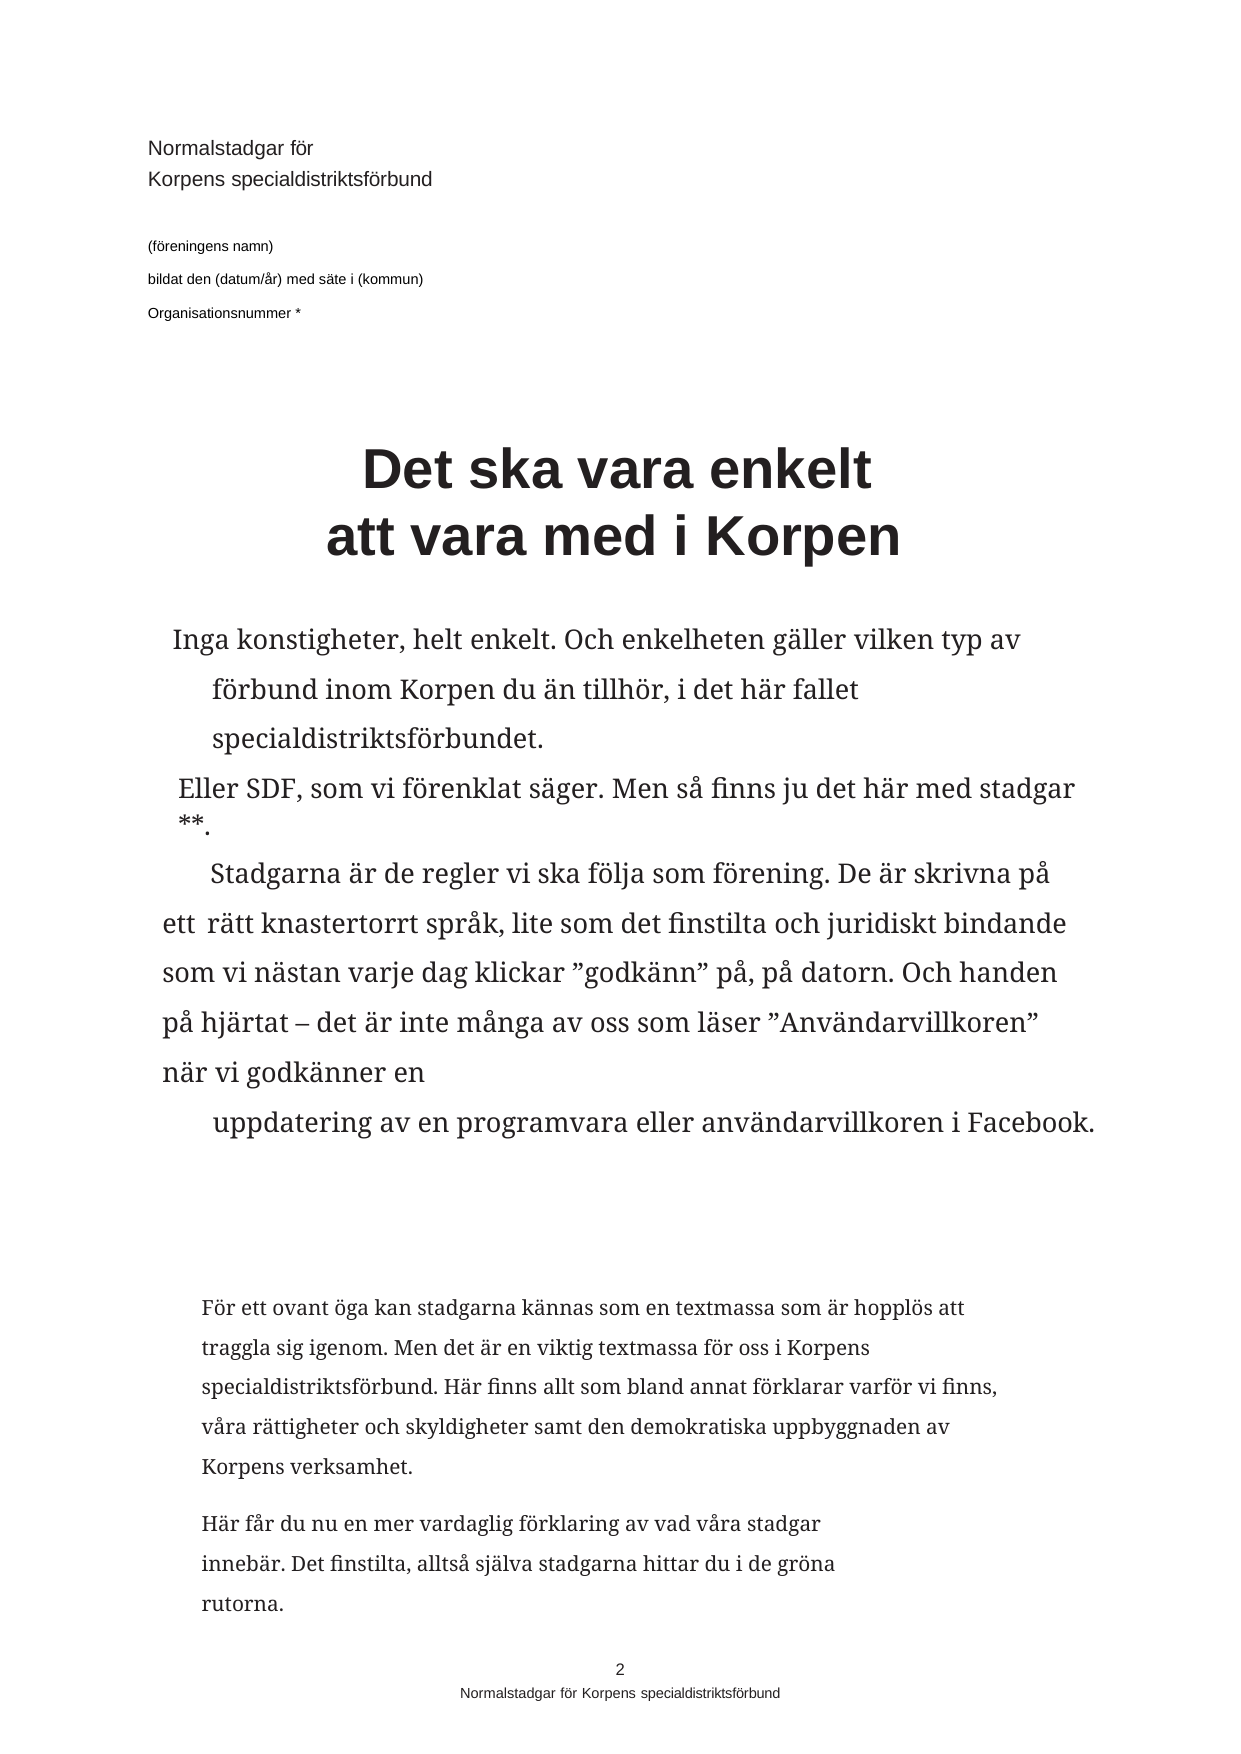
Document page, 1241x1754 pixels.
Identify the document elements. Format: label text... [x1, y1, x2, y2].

text Här får du nu en mer vardaglig förklaring av vad våra stadgar innebär. Det finstilta, alltså själva stadgarna hittar du i de gröna rutorna. [201, 1509, 869, 1617]
text (föreningens namn) [148, 237, 1105, 254]
text Korpens specialdistriktsförbund [148, 167, 1105, 191]
text Inga konstigheter, helt enkelt. Och enkelheten gäller vilken typ av förbund inom Korpen du än tillhör, i det här fallet specialdistriktsförbundet. [172, 621, 1105, 757]
text Eller SDF, som vi förenklat säger. Men så finns ju det här med stadgar **. [178, 770, 1105, 843]
text bildat den (datum/år) med säte i (kommun) Organisationsnummer * [148, 271, 486, 321]
text Det ska vara enkelt att vara med i Korpen [326, 436, 938, 567]
text uppdatering av en programvara eller användarvillkoren i Facebook. [212, 1103, 1105, 1140]
text Stadgarna är de regler vi ska följa som förening. De är skrivna på ett rätt knastertorrt språk, lite som det finstilta och juridiskt bindande som vi nästan varje dag klickar ”godkänn” på, på datorn. Och handen på hjärtat – det är inte många av oss som läser ”Användarvillkoren” när vi godkänner en [162, 854, 1069, 1090]
text För ett ovant öga kan stadgarna kännas som en textmassa som är hopplös att traggla sig igenom. Men det är en viktig textmassa för oss i Korpens specialdistriktsförbund. Här finns allt som bland annat förklarar varför vi finns, våra rättigheter och skyldigheter samt den demokratiska uppbyggnaden av Korpens verksamhet. [201, 1293, 1031, 1480]
text Normalstadgar för [148, 136, 1105, 160]
